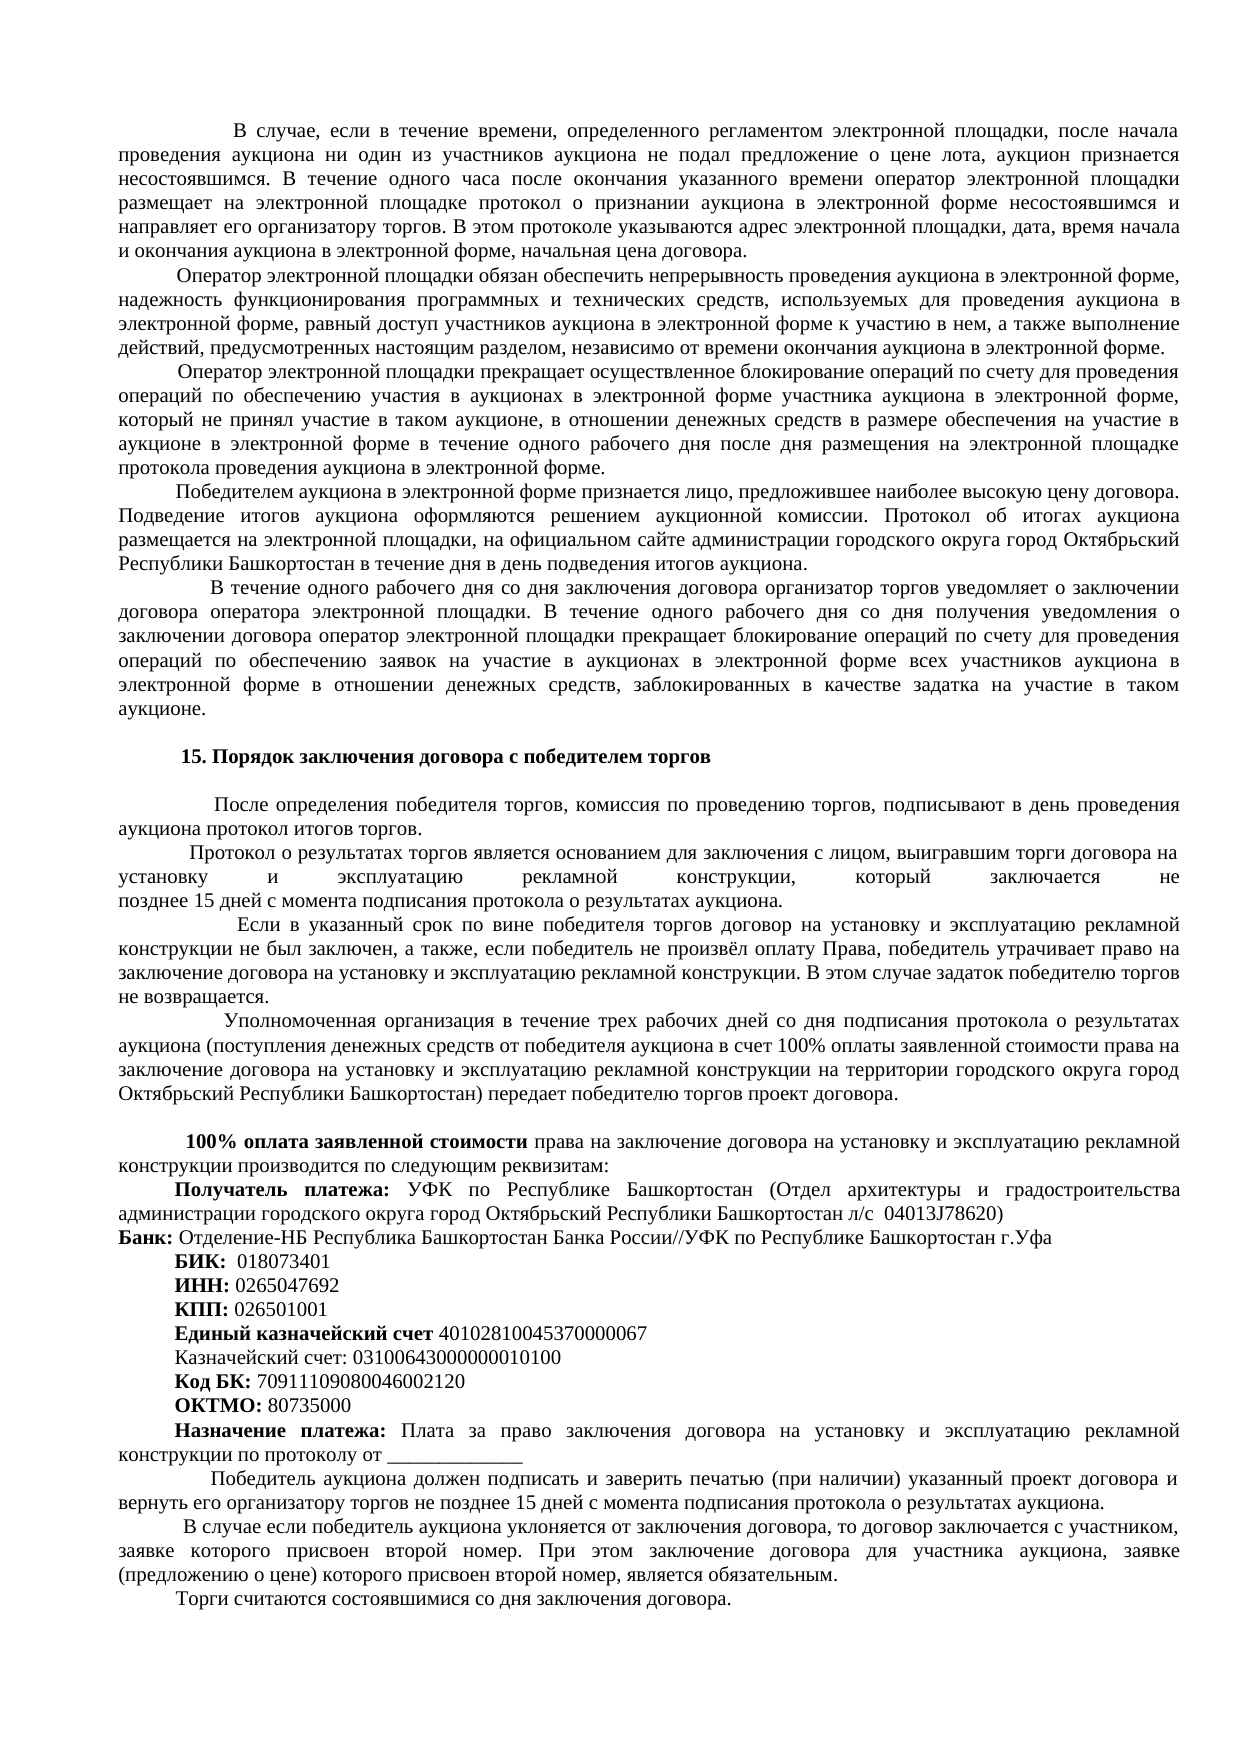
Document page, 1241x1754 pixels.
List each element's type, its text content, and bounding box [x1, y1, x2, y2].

text Назначение платежа: Плата за право заключения договора на установку и эксплуатацию рекламной конструкции по протоколу от _____________ [118, 1417, 1181, 1466]
text Казначейский счет: 03100643000000010100 [118, 1345, 1181, 1369]
text Получатель платежа: УФК по Республике Башкортостан (Отдел архитектуры и градостроительства администрации городского округа город Октябрьский Республики Башкортостан л/с 04013J78620) [118, 1177, 1181, 1225]
text Победителем аукциона в электронной форме признается лицо, предложившее наиболее высокую цену договора. Подведение итогов аукциона оформляются решением аукционной комиссии. Протокол об итогах аукциона размещается на электронной площадки, на официальном сайте администрации городского округа город Октябрьский Республики Башкортостан в течение дня в день подведения итогов аукциона. [118, 479, 1181, 575]
text 100% оплата заявленной стоимости права на заключение договора на установку и эксплуатацию рекламной конструкции производится по следующим реквизитам: [118, 1129, 1181, 1177]
text Оператор электронной площадки обязан обеспечить непрерывность проведения аукциона в электронной форме, надежность функционирования программных и технических средств, используемых для проведения аукциона в электронной форме, равный доступ участников аукциона в электронной форме к участию в нем, а также выполнение действий, предусмотренных настоящим разделом, независимо от времени окончания аукциона в электронной форме. [118, 262, 1181, 359]
text В случае если победитель аукциона уклоняется от заключения договора, то договор заключается с участником, заявке которого присвоен второй номер. При этом заключение договора для участника аукциона, заявке (предложению о цене) которого присвоен второй номер, является обязательным. [118, 1514, 1181, 1586]
text После определения победителя торгов, комиссия по проведению торгов, подписывают в день проведения аукциона протокол итогов торгов. [118, 792, 1181, 840]
text В течение одного рабочего дня со дня заключения договора организатор торгов уведомляет о заключении договора оператора электронной площадки. В течение одного рабочего дня со дня получения уведомления о заключении договора оператор электронной площадки прекращает блокирование операций по счету для проведения операций по обеспечению заявок на участие в аукционах в электронной форме всех участников аукциона в электронной форме в отношении денежных средств, заблокированных в качестве задатка на участие в таком аукционе. [118, 575, 1181, 720]
text В случае, если в течение времени, определенного регламентом электронной площадки, после начала проведения аукциона ни один из участников аукциона не подал предложение о цене лота, аукцион признается несостоявшимся. В течение одного часа после окончания указанного времени оператор электронной площадки размещает на электронной площадке протокол о признании аукциона в электронной форме несостоявшимся и направляет его организатору торгов. В этом протоколе указываются адрес электронной площадки, дата, время начала и окончания аукциона в электронной форме, начальная цена договора. [118, 118, 1181, 262]
text ОКТМО: 80735000 [118, 1393, 1181, 1417]
text Победитель аукциона должен подписать и заверить печатью (при наличии) указанный проект договора и вернуть его организатору торгов не позднее 15 дней с момента подписания протокола о результатах аукциона. [118, 1466, 1181, 1514]
text Банк: Отделение-НБ Республика Башкортостан Банка России//УФК по Республике Башкортостан г.Уфа [118, 1225, 1181, 1249]
text Единый казначейский счет 40102810045370000067 [118, 1321, 1181, 1345]
text 15. Порядок заключения договора с победителем торгов [118, 744, 1181, 768]
text ИНН: 0265047692 [118, 1273, 1181, 1297]
text Если в указанный срок по вине победителя торгов договор на установку и эксплуатацию рекламной конструкции не был заключен, а также, если победитель не произвёл оплату Права, победитель утрачивает право на заключение договора на установку и эксплуатацию рекламной конструкции. В этом случае задаток победителю торгов не возвращается. [118, 912, 1181, 1008]
text Код БК: 70911109080046002120 [118, 1369, 1181, 1393]
text Торги считаются состоявшимися со дня заключения договора. [118, 1586, 1181, 1610]
text БИК: 018073401 [118, 1249, 1181, 1273]
text Оператор электронной площадки прекращает осуществленное блокирование операций по счету для проведения операций по обеспечению участия в аукционах в электронной форме участника аукциона в электронной форме, который не принял участие в таком аукционе, в отношении денежных средств в размере обеспечения на участие в аукционе в электронной форме в течение одного рабочего дня после дня размещения на электронной площадке протокола проведения аукциона в электронной форме. [118, 359, 1181, 479]
text Протокол о результатах торгов является основанием для заключения с лицом, выигравшим торги договора на установку и эксплуатацию рекламной конструкции, который заключается не позднее 15 дней с момента подписания протокола о результатах аукциона. [118, 840, 1181, 912]
text КПП: 026501001 [118, 1297, 1181, 1321]
text Уполномоченная организация в течение трех рабочих дней со дня подписания протокола о результатах аукциона (поступления денежных средств от победителя аукциона в счет 100% оплаты заявленной стоимости права на заключение договора на установку и эксплуатацию рекламной конструкции на территории городского округа город Октябрьский Республики Башкортостан) передает победителю торгов проект договора. [118, 1008, 1181, 1105]
